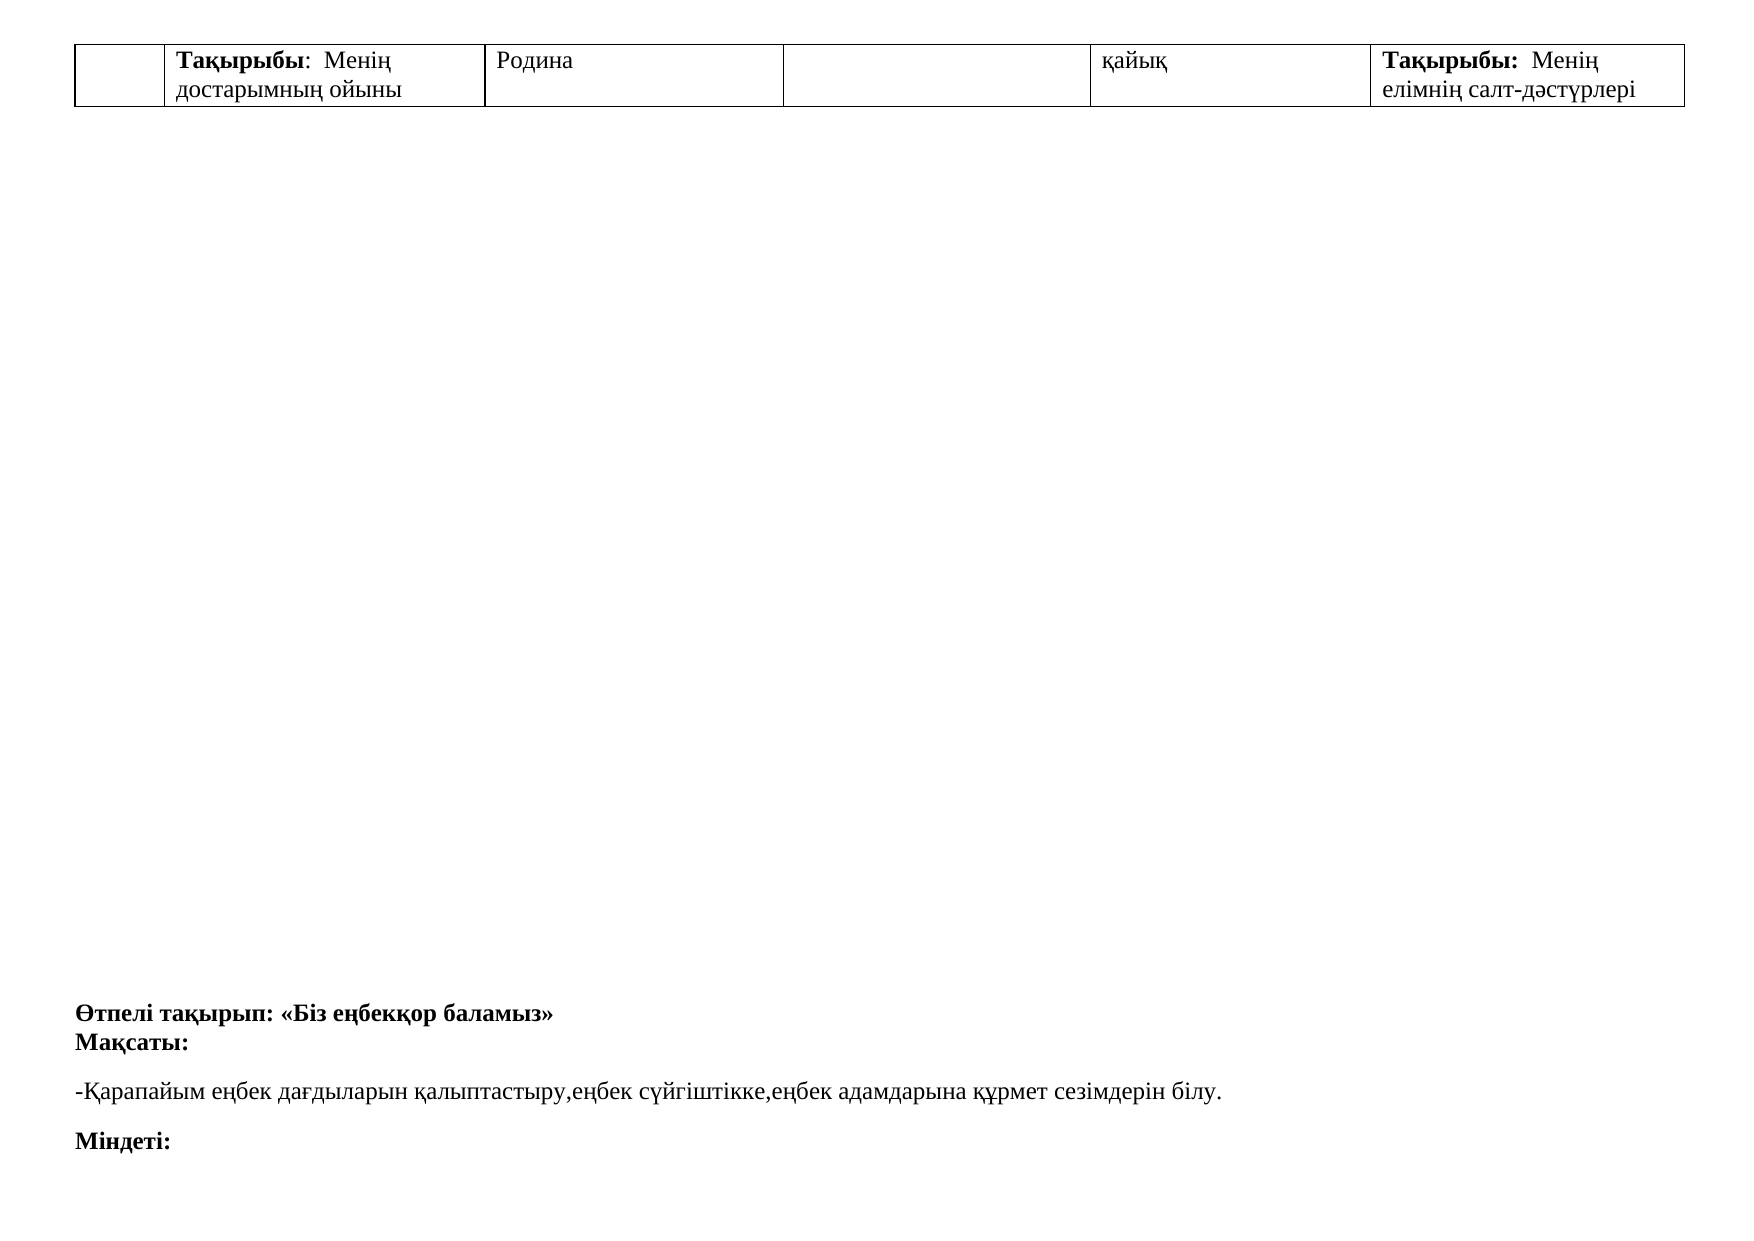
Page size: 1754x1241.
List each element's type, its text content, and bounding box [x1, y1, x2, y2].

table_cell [165, 45, 484, 106]
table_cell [1371, 45, 1684, 106]
text Міндеті: [75, 1126, 1679, 1155]
text -Қарапайым еңбек дағдыларын қалыптастыру,еңбек сүйгіштікке,еңбек адамдарына құрмет сезімдерін білу. [75, 1076, 1679, 1105]
table_cell [76, 45, 164, 106]
text Мақсаты: [75, 1027, 1679, 1056]
text Өтпелі тақырып: «Біз еңбекқор баламыз» [75, 998, 1679, 1027]
table_cell [784, 45, 1090, 106]
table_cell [1091, 45, 1370, 106]
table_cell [486, 45, 783, 106]
